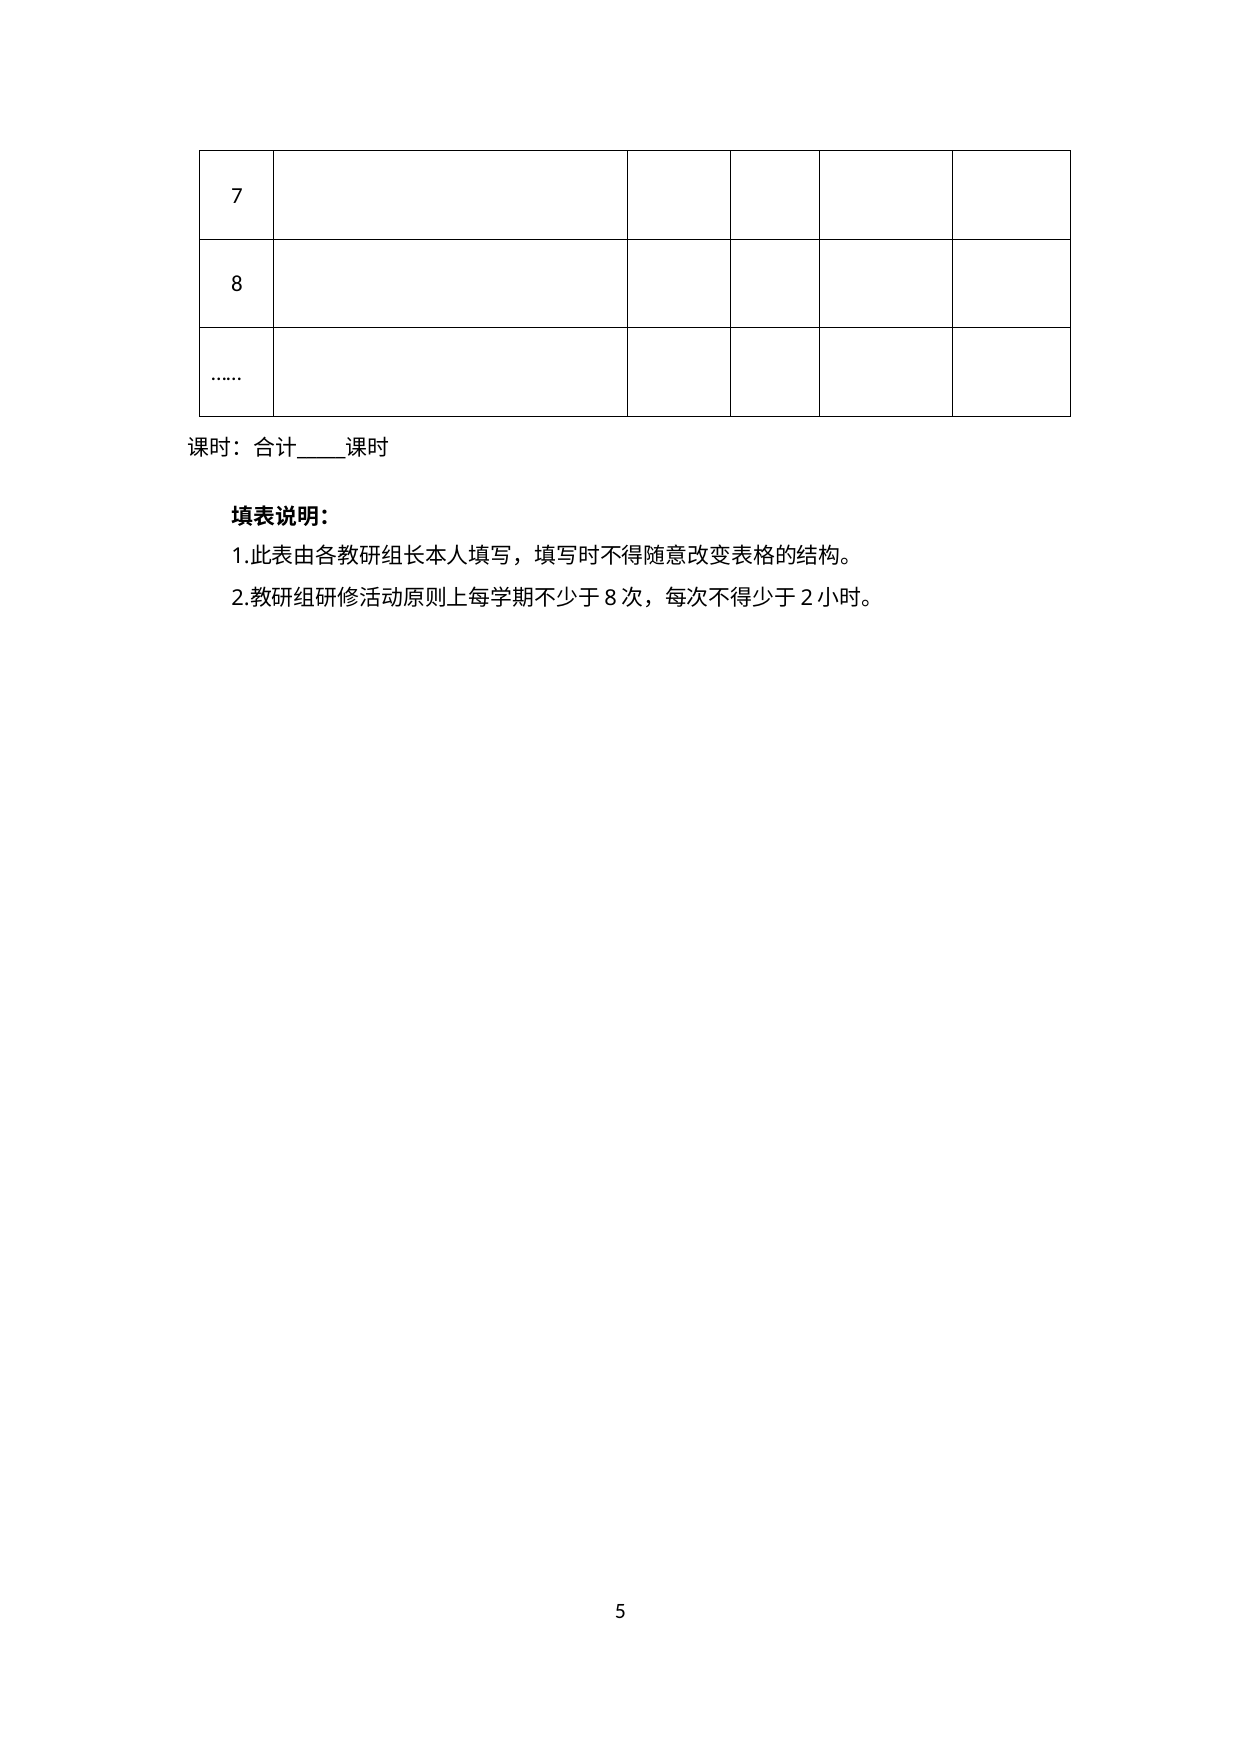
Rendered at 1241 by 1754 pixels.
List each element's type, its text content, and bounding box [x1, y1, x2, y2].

table_cell [628, 151, 730, 239]
table_cell [274, 328, 627, 416]
text 填表说明： [187, 499, 1053, 530]
table_cell [820, 328, 952, 416]
table_cell [731, 328, 819, 416]
table_cell [628, 240, 730, 327]
table_cell …… [200, 328, 273, 416]
table_cell [274, 151, 627, 239]
table_cell [820, 151, 952, 239]
text 2.教研组研修活动原则上每学期不少于8次，每次不得少于2小时。 [187, 572, 1053, 614]
table_cell 8 [200, 240, 273, 327]
table_cell [628, 328, 730, 416]
table_cell 7 [200, 151, 273, 239]
table_cell [820, 240, 952, 327]
table_cell [953, 151, 1070, 239]
table_cell [274, 240, 627, 327]
text 1.此表由各教研组长本人填写，填写时不得随意改变表格的结构。 [187, 530, 1053, 572]
table_cell [953, 240, 1070, 327]
text 课时：合计_____课时 [187, 429, 1053, 461]
table_cell [953, 328, 1070, 416]
table_cell [731, 240, 819, 327]
table_cell [731, 151, 819, 239]
